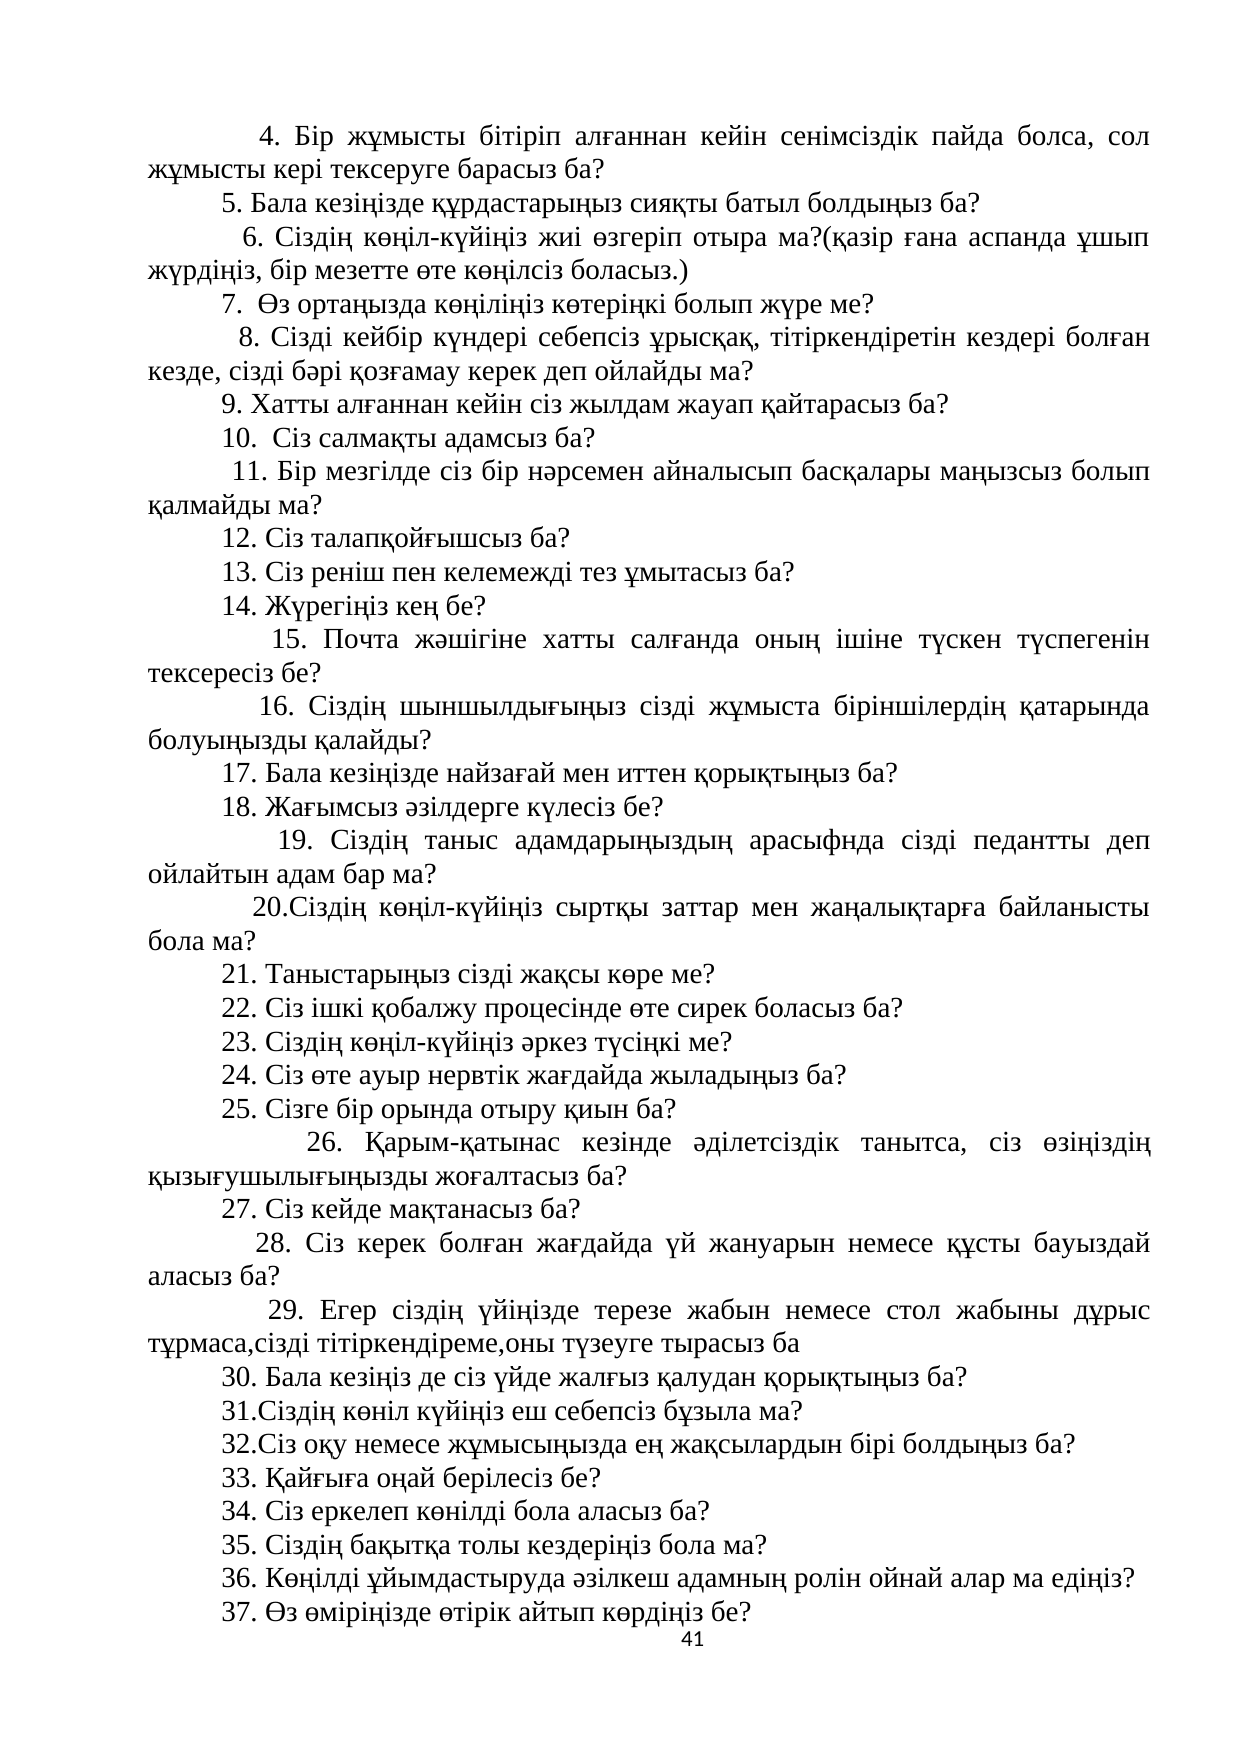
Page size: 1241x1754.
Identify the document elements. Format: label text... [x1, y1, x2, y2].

text 16. Сіздің шыншылдығыңыз сізді жұмыста біріншілердің қатарында болуыңызды қалайды? [148, 688, 1152, 755]
text 9. Хатты алғаннан кейін сіз жылдам жауап қайтарасыз ба? [148, 386, 1152, 420]
text 21. Таныстарыңыз сізді жақсы көре ме? [148, 957, 1152, 990]
text 15. Почта жәшігіне хатты салғанда оның ішіне түскен түспегенін тексересіз бе? [148, 621, 1152, 688]
text 32.Сіз оқу немесе жұмысыңызда ең жақсылардын бірі болдыңыз ба? [148, 1426, 1152, 1460]
text 10. Сіз салмақты адамсыз ба? [148, 420, 1152, 453]
text 6. Сіздің көңіл-күйіңіз жиі өзгеріп отыра ма?(қазір ғана аспанда ұшып жүрдіңіз, бір мезетте өте көңілсіз боласыз.) [148, 219, 1152, 286]
text 18. Жағымсыз әзілдерге күлесіз бе? [148, 789, 1152, 822]
text 35. Сіздің бақытқа толы кездеріңіз бола ма? [148, 1527, 1152, 1560]
text 31.Сіздің көніл күйіңіз еш себепсіз бұзыла ма? [148, 1393, 1152, 1426]
text 25. Сізге бір орында отыру қиын ба? [148, 1091, 1152, 1124]
text 13. Сіз реніш пен келемежді тез ұмытасыз ба? [148, 554, 1152, 588]
text 12. Сіз талапқойғышсыз ба? [148, 521, 1152, 554]
text 27. Сіз кейде мақтанасыз ба? [148, 1191, 1152, 1225]
text 7. Өз ортаңызда көңіліңіз көтеріңкі болып жүре ме? [148, 286, 1152, 319]
text 23. Сіздің көңіл-күйіңіз әркез түсіңкі ме? [148, 1024, 1152, 1057]
text 24. Сіз өте ауыр нервтік жағдайда жыладыңыз ба? [148, 1057, 1152, 1091]
text 8. Сізді кейбір күндері себепсіз ұрысқақ, тітіркендіретін кездері болған кезде, сізді бәрі қозғамау керек деп ойлайды ма? [148, 319, 1152, 386]
text 20.Сіздің көңіл-күйіңіз сыртқы заттар мен жаңалықтарға байланысты бола ма? [148, 889, 1152, 957]
text 33. Қайғыға оңай берілесіз бе? [148, 1460, 1152, 1493]
text 19. Сіздің таныс адамдарыңыздың арасыфнда сізді педантты деп ойлайтын адам бар ма? [148, 822, 1152, 889]
text 22. Сіз ішкі қобалжу процесінде өте сирек боласыз ба? [148, 990, 1152, 1024]
text 14. Жүрегіңіз кең бе? [148, 588, 1152, 621]
text 30. Бала кезіңіз де сіз үйде жалғыз қалудан қорықтыңыз ба? [148, 1359, 1152, 1393]
text 26. Қарым-қатынас кезінде әділетсіздік танытса, сіз өзіңіздің қызығушылығыңызды жоғалтасыз ба? [148, 1124, 1152, 1191]
text 36. Көңілді ұйымдастыруда әзілкеш адамның ролін ойнай алар ма едіңіз? [148, 1560, 1152, 1594]
text 29. Егер сіздің үйіңізде терезе жабын немесе стол жабыны дұрыс тұрмаса,сізді тітіркендіреме,оны түзеуге тырасыз ба [148, 1292, 1152, 1359]
text 17. Бала кезіңізде найзағай мен иттен қорықтыңыз ба? [148, 755, 1152, 789]
text 4. Бір жұмысты бітіріп алғаннан кейін сенімсіздік пайда болса, сол жұмысты кері тексеруге барасыз ба? [148, 118, 1152, 185]
text 5. Бала кезіңізде құрдастарыңыз сияқты батыл болдыңыз ба? [148, 185, 1152, 219]
text 28. Сіз керек болған жағдайда үй жануарын немесе құсты бауыздай аласыз ба? [148, 1225, 1152, 1292]
text 34. Сіз еркелеп көнілді бола аласыз ба? [148, 1493, 1152, 1527]
text 37. Өз өміріңізде өтірік айтып көрдіңіз бе? [148, 1594, 1152, 1627]
text 11. Бір мезгілде сіз бір нәрсемен айналысып басқалары маңызсыз болып қалмайды ма? [148, 453, 1152, 521]
